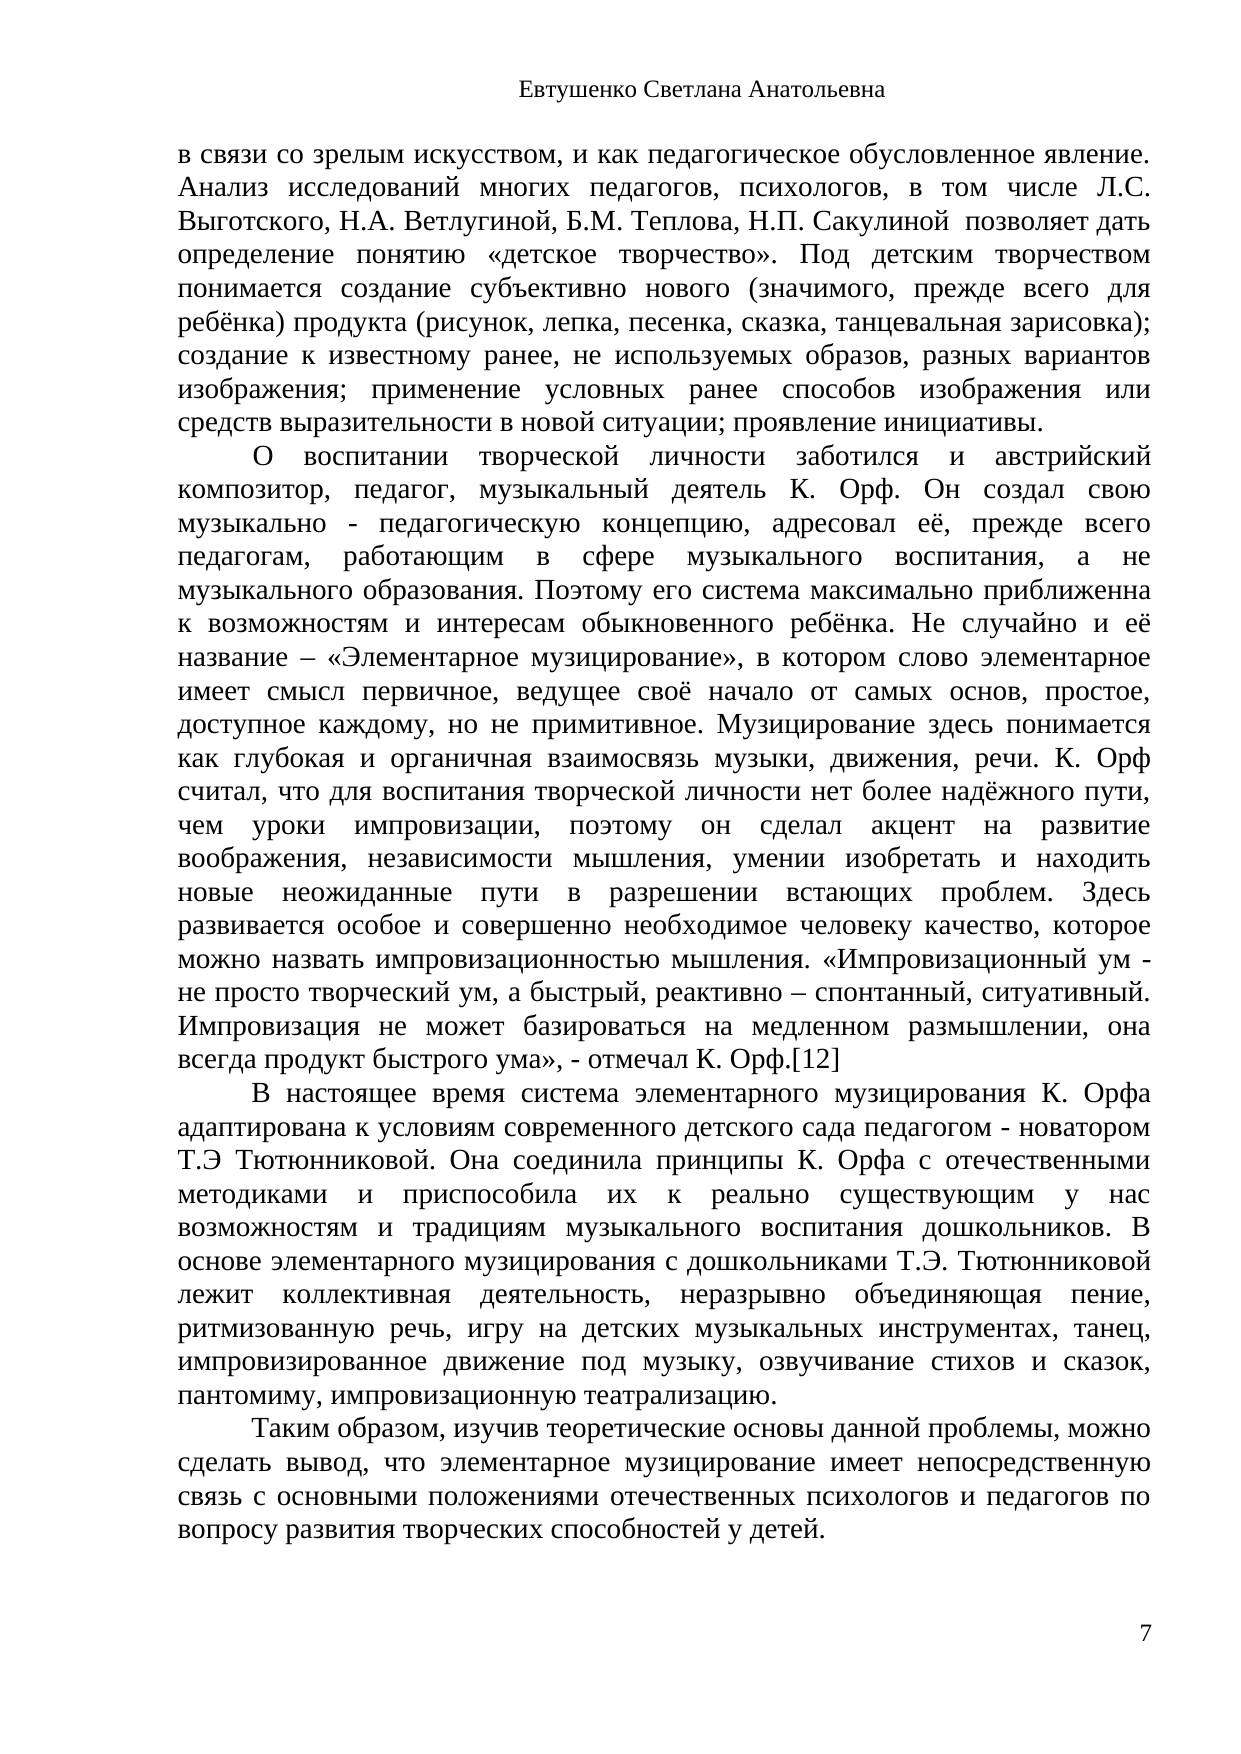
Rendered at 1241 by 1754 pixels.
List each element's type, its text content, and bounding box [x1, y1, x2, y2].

text Таким образом, изучив теоретические основы данной проблемы, можно сделать вывод, что элементарное музицирование имеет непосредственную связь с основными положениями отечественных психологов и педагогов по вопросу развития творческих способностей у детей. [177, 1411, 1152, 1545]
text В настоящее время система элементарного музицирования К. Орфа адаптирована к условиям современного детского сада педагогом - новатором Т.Э Тютюнниковой. Она соединила принципы К. Орфа с отечественными методиками и приспособила их к реально существующим у нас возможностям и традициям музыкального воспитания дошкольников. В основе элементарного музицирования с дошкольниками Т.Э. Тютюнниковой лежит коллективная деятельность, неразрывно объединяющая пение, ритмизованную речь, игру на детских музыкальных инструментах, танец, импровизированное движение под музыку, озвучивание стихов и сказок, пантомиму, импровизационную театрализацию. [177, 1075, 1152, 1411]
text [177, 136, 1152, 438]
text О воспитании творческой личности заботился и австрийский композитор, педагог, музыкальный деятель К. Орф. Он создал свою музыкально - педагогическую концепцию, адресовал её, прежде всего педагогам, работающим в сфере музыкального воспитания, а не музыкального образования. Поэтому его система максимально приближенна к возможностям и интересам обыкновенного ребёнка. Не случайно и её название – «Элементарное музицирование», в котором слово элементарное имеет смысл первичное, ведущее своё начало от самых основ, простое, доступное каждому, но не примитивное. Музицирование здесь понимается как глубокая и органичная взаимосвязь музыки, движения, речи. К. Орф считал, что для воспитания творческой личности нет более надёжного пути, чем уроки импровизации, поэтому он сделал акцент на развитие воображения, независимости мышления, умении изобретать и находить новые неожиданные пути в разрешении встающих проблем. Здесь развивается особое и совершенно необходимое человеку качество, которое можно назвать импровизационностью мышления. «Импровизационный ум - не просто творческий ум, а быстрый, реактивно – спонтанный, ситуативный. Импровизация не может базироваться на медленном размышлении, она всегда продукт быстрого ума», - отмечал К. Орф.[12] [177, 438, 1152, 1075]
